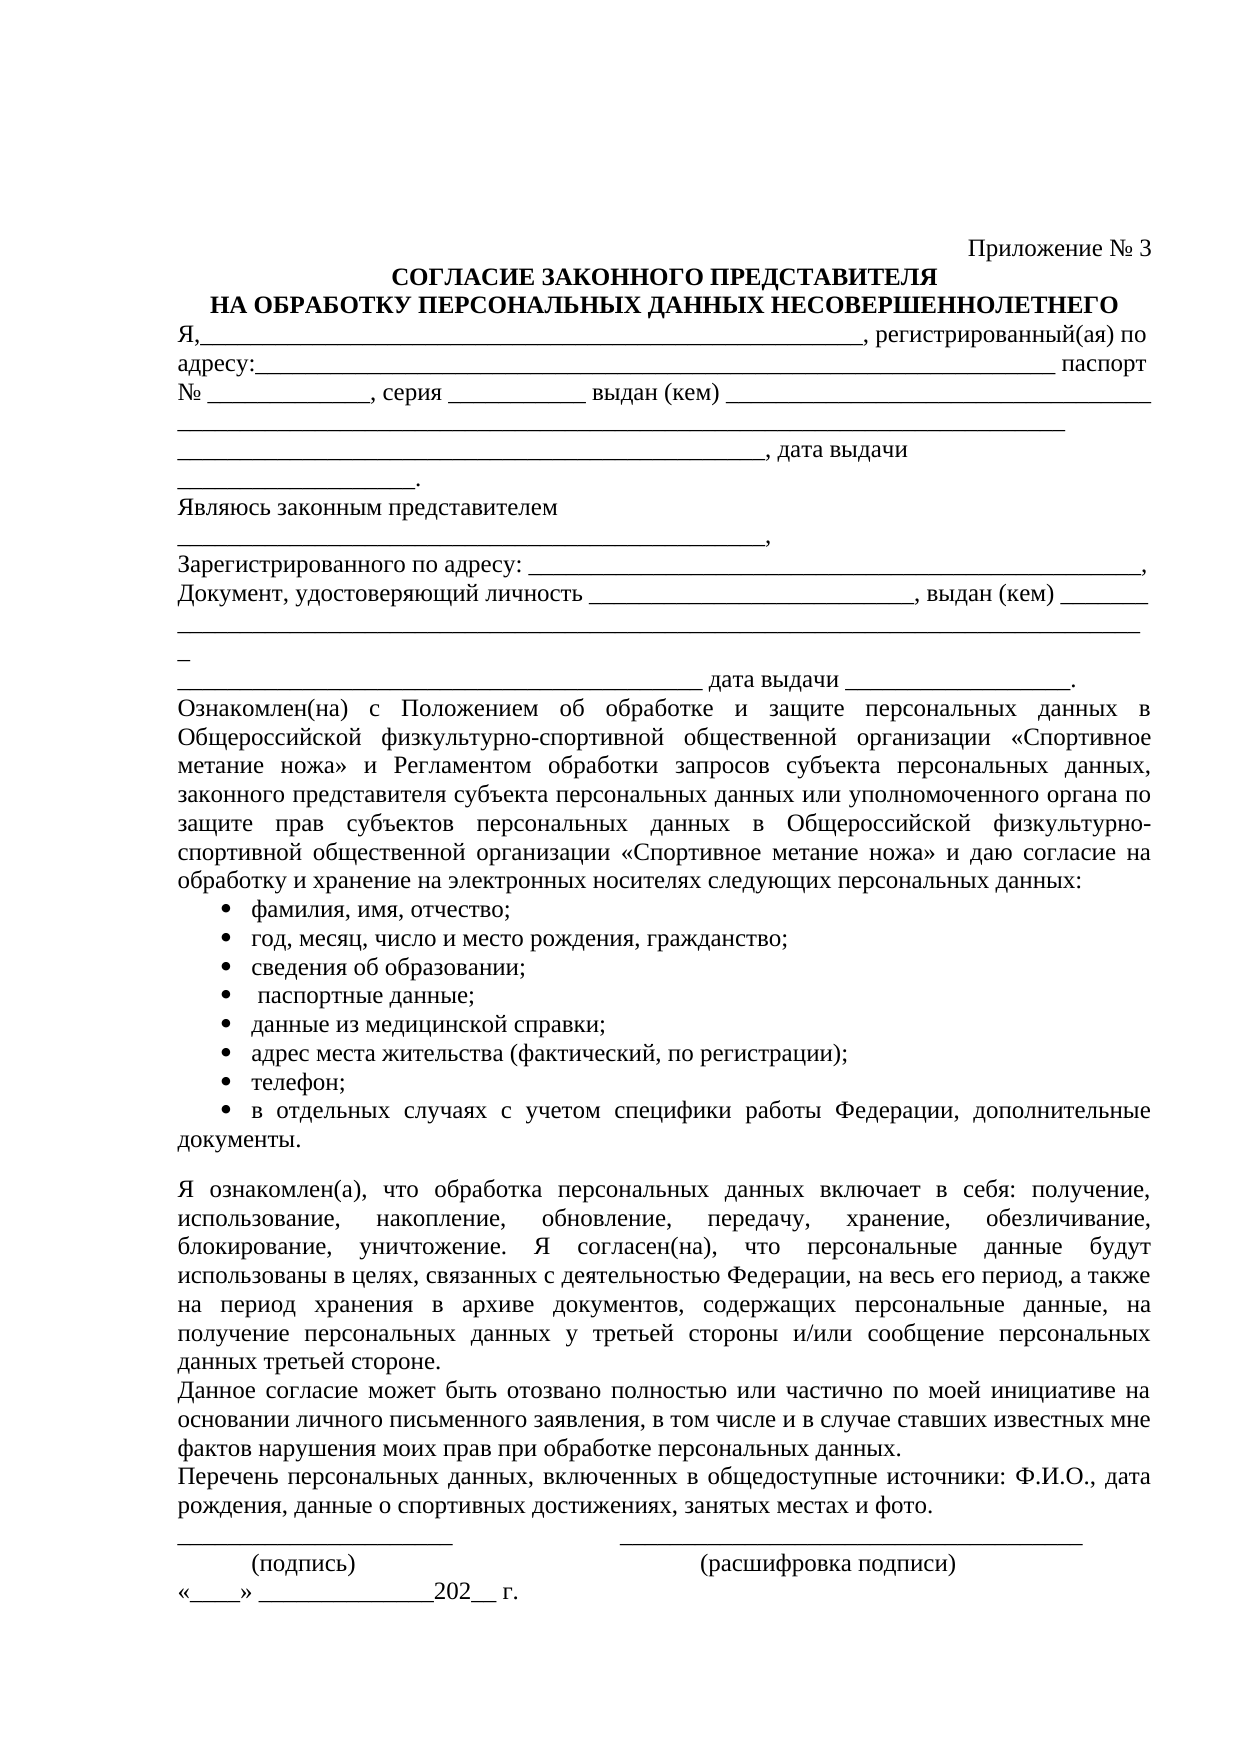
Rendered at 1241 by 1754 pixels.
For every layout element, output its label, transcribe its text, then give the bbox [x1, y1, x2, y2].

list паспортные данные; [177, 981, 1152, 1009]
text __________________________________________ дата выдачи __________________. [177, 664, 1152, 693]
text Данное согласие может быть отозвано полностью или частично по моей инициативе на основании личного письменного заявления, в том числе и в случае ставших известных мне фактов нарушения моих прав при обработке персональных данных. [177, 1375, 1152, 1461]
list телефон; [177, 1067, 1152, 1096]
text Перечень персональных данных, включенных в общедоступные источники: Ф.И.О., дата рождения, данные о спортивных достижениях, занятых местах и фото. [177, 1461, 1152, 1519]
text Я ознакомлен(а), что обработка персональных данных включает в себя: получение, использование, накопление, обновление, передачу, хранение, обезличивание, блокирование, уничтожение. Я согласен(на), что персональные данные будут использованы в целях, связанных с деятельностью Федерации, на весь его период, а также на период хранения в архиве документов, содержащих персональные данные, на получение персональных данных у третьей стороны и/или сообщение персональных данных третьей стороне. [177, 1174, 1152, 1375]
list сведения об образовании; [177, 952, 1152, 981]
list данные из медицинской справки; [177, 1009, 1152, 1038]
list в отдельных случаях с учетом специфики работы Федерации, дополнительные документы. [177, 1096, 1152, 1153]
list год, месяц, число и место рождения, гражданство; [177, 923, 1152, 952]
list адрес места жительства (фактический, по регистрации); [177, 1038, 1152, 1067]
text Зарегистрированного по адресу: _________________________________________________, [177, 549, 1152, 578]
text НА ОБРАБОТКУ ПЕРСОНАЛЬНЫХ ДАННЫХ НЕСОВЕРШЕННОЛЕТНЕГО [177, 291, 1152, 319]
text Приложение № 3 [177, 233, 1152, 262]
text Документ, удостоверяющий личность __________________________, выдан (кем) _______ [177, 578, 1152, 607]
text ______________________ _____________________________________ [177, 1519, 1152, 1548]
text Ознакомлен(на) с Положением об обработке и защите персональных данных в Общероссийской физкультурно-спортивной общественной организации «Спортивное метание ножа» и Регламентом обработки запросов субъекта персональных данных, законного представителя субъекта персональных данных или уполномоченного органа по защите прав субъектов персональных данных в Общероссийской физкультурно-спортивной общественной организации «Спортивное метание ножа» и даю согласие на обработку и хранение на электронных носителях следующих персональных данных: [177, 693, 1152, 894]
list фамилия, имя, отчество; [177, 894, 1152, 923]
text ______________________________________________________________________________ [177, 607, 1152, 664]
text _______________________________________________, дата выдачи ___________________. [177, 434, 1152, 492]
text (подпись) (расшифровка подписи) [177, 1548, 1152, 1576]
text Я,_____________________________________________________, регистрированный(ая) по адресу:________________________________________________________________ паспорт № _____________, серия ___________ выдан (кем) __________________________________ _______________________________________________________________________ [177, 319, 1152, 434]
text СОГЛАСИЕ ЗАКОННОГО ПРЕДСТАВИТЕЛЯ [177, 262, 1152, 291]
text Являюсь законным представителем _______________________________________________, [177, 492, 1152, 549]
text «____» ______________202__ г. [177, 1576, 1152, 1605]
